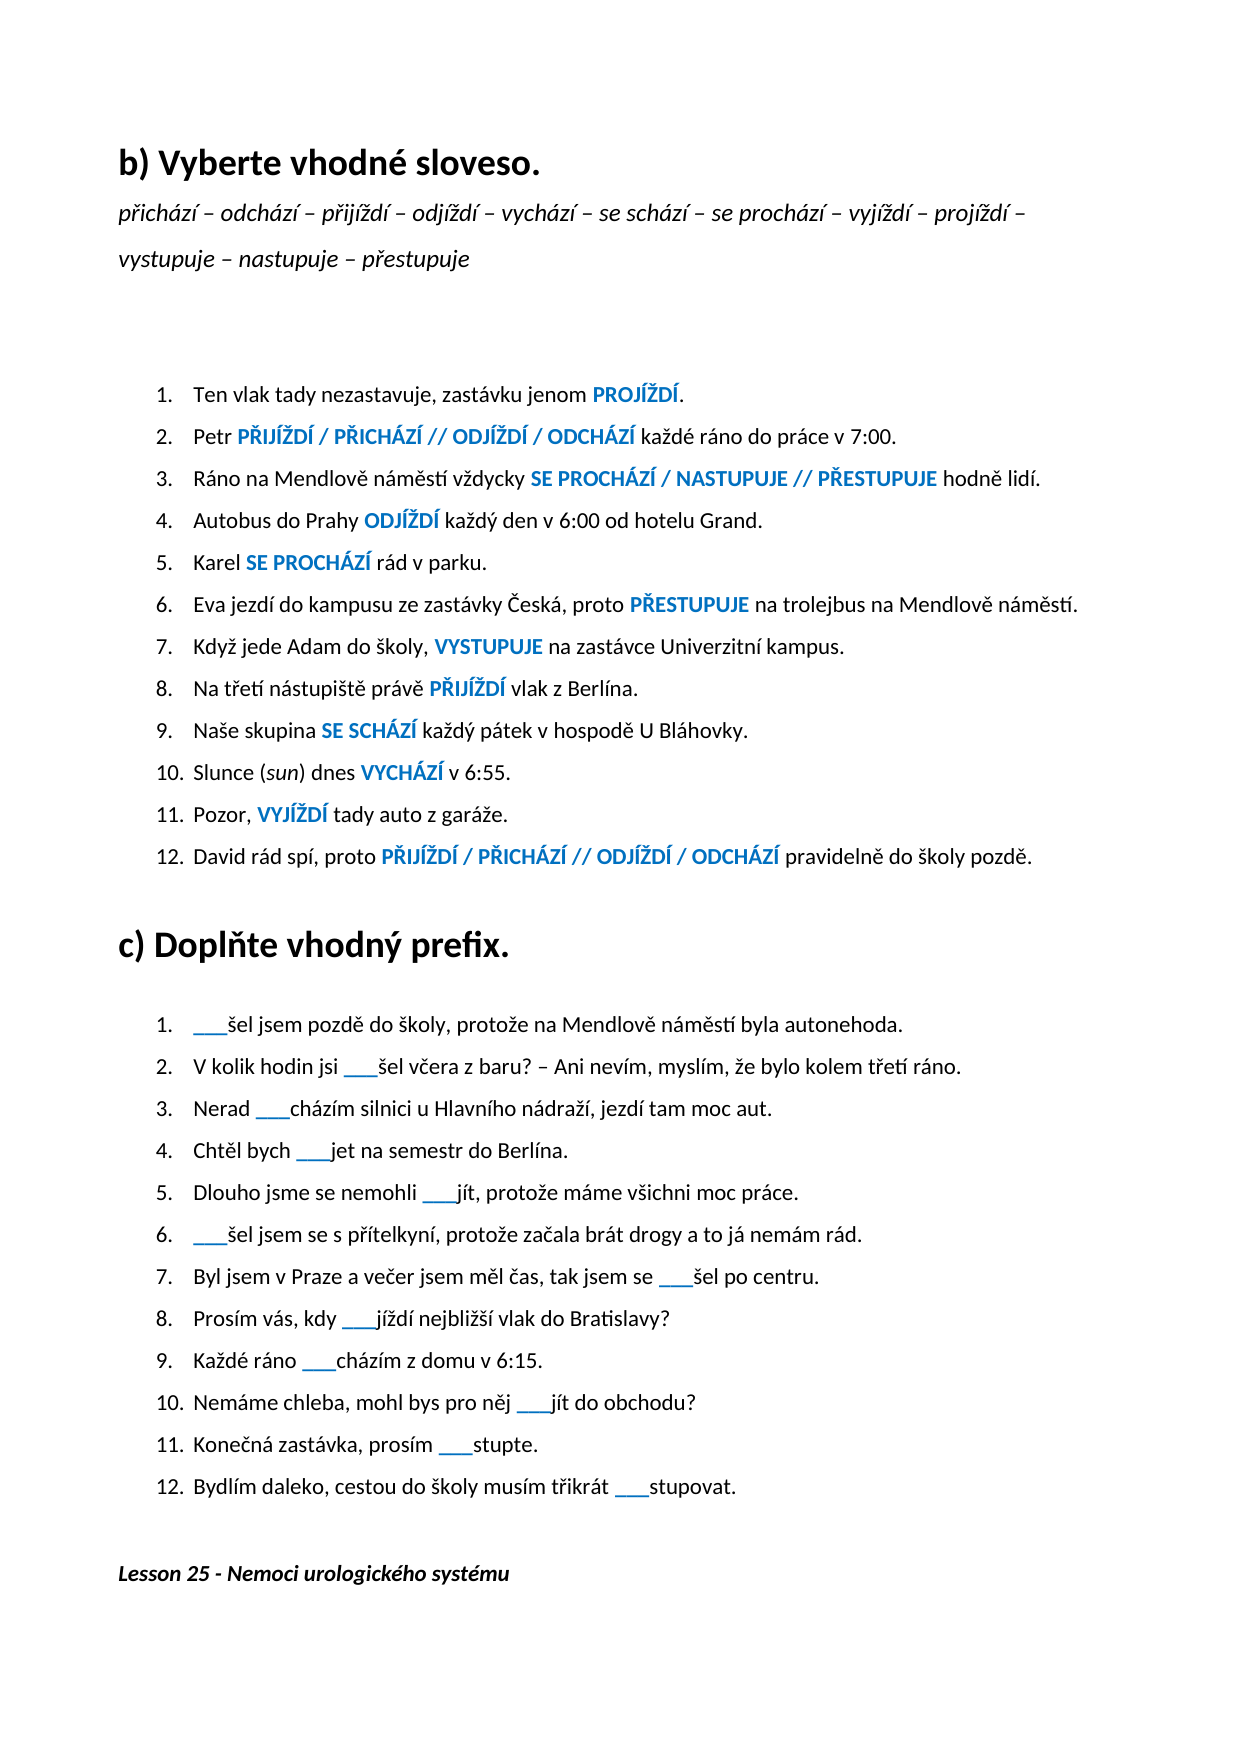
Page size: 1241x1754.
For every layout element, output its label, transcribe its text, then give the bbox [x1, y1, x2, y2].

list Prosím vás, kdy ___jíždí nejbližší vlak do Bratislavy? [156, 1304, 1122, 1332]
list V kolik hodin jsi ___šel včera z baru? – Ani nevím, myslím, že bylo kolem třetí ráno. [156, 1052, 1122, 1080]
list Pozor, vyjíždí tady auto z garáže. [156, 800, 1122, 828]
list Ten vlak tady nezastavuje, zastávku jenom projíždí. [156, 380, 1122, 408]
list Bydlím daleko, cestou do školy musím třikrát ___stupovat. [156, 1472, 1122, 1500]
list Eva jezdí do kampusu ze zastávky Česká, proto přestupuje na trolejbus na Mendlově náměstí. [156, 590, 1122, 618]
list Dlouho jsme se nemohli ___jít, protože máme všichni moc práce. [156, 1178, 1122, 1206]
list Petr přijíždí / přichází // odjíždí / odchází každé ráno do práce v 7:00. [156, 422, 1122, 450]
subtitle c) Doplňte vhodný prefix. [118, 921, 1122, 967]
list ___šel jsem se s přítelkyní, protože začala brát drogy a to já nemám rád. [156, 1220, 1122, 1248]
list Chtěl bych ___jet na semestr do Berlína. [156, 1136, 1122, 1164]
text Lesson 25 - Nemoci urologického systému [118, 1559, 1122, 1587]
list Byl jsem v Praze a večer jsem měl čas, tak jsem se ___šel po centru. [156, 1262, 1122, 1290]
list Nemáme chleba, mohl bys pro něj ___jít do obchodu? [156, 1388, 1122, 1416]
text přichází – odchází – přijíždí – odjíždí – vychází – se schází – se prochází – vyjíždí – projíždí – vystupuje – nastupuje – přestupuje [118, 197, 1122, 273]
list Když jede Adam do školy, vystupuje na zastávce Univerzitní kampus. [156, 632, 1122, 660]
list Ráno na Mendlově náměstí vždycky se prochází / nastupuje // přestupuje hodně lidí. [156, 464, 1122, 492]
list David rád spí, proto přijíždí / přichází // odjíždí / odchází pravidelně do školy pozdě. [156, 842, 1122, 870]
list Každé ráno ___cházím z domu v 6:15. [156, 1346, 1122, 1374]
list Slunce (sun) dnes vychází v 6:55. [156, 758, 1122, 786]
list Nerad ___cházím silnici u Hlavního nádraží, jezdí tam moc aut. [156, 1094, 1122, 1122]
list Na třetí nástupiště právě přijíždí vlak z Berlína. [156, 674, 1122, 702]
list Konečná zastávka, prosím ___stupte. [156, 1430, 1122, 1458]
subtitle b) Vyberte vhodné sloveso. [118, 139, 1122, 185]
list Autobus do Prahy odjíždí každý den v 6:00 od hotelu Grand. [156, 506, 1122, 534]
list ___šel jsem pozdě do školy, protože na Mendlově náměstí byla autonehoda. [156, 1010, 1122, 1038]
list Karel se prochází rád v parku. [156, 548, 1122, 576]
list Naše skupina se schází každý pátek v hospodě U Bláhovky. [156, 716, 1122, 744]
